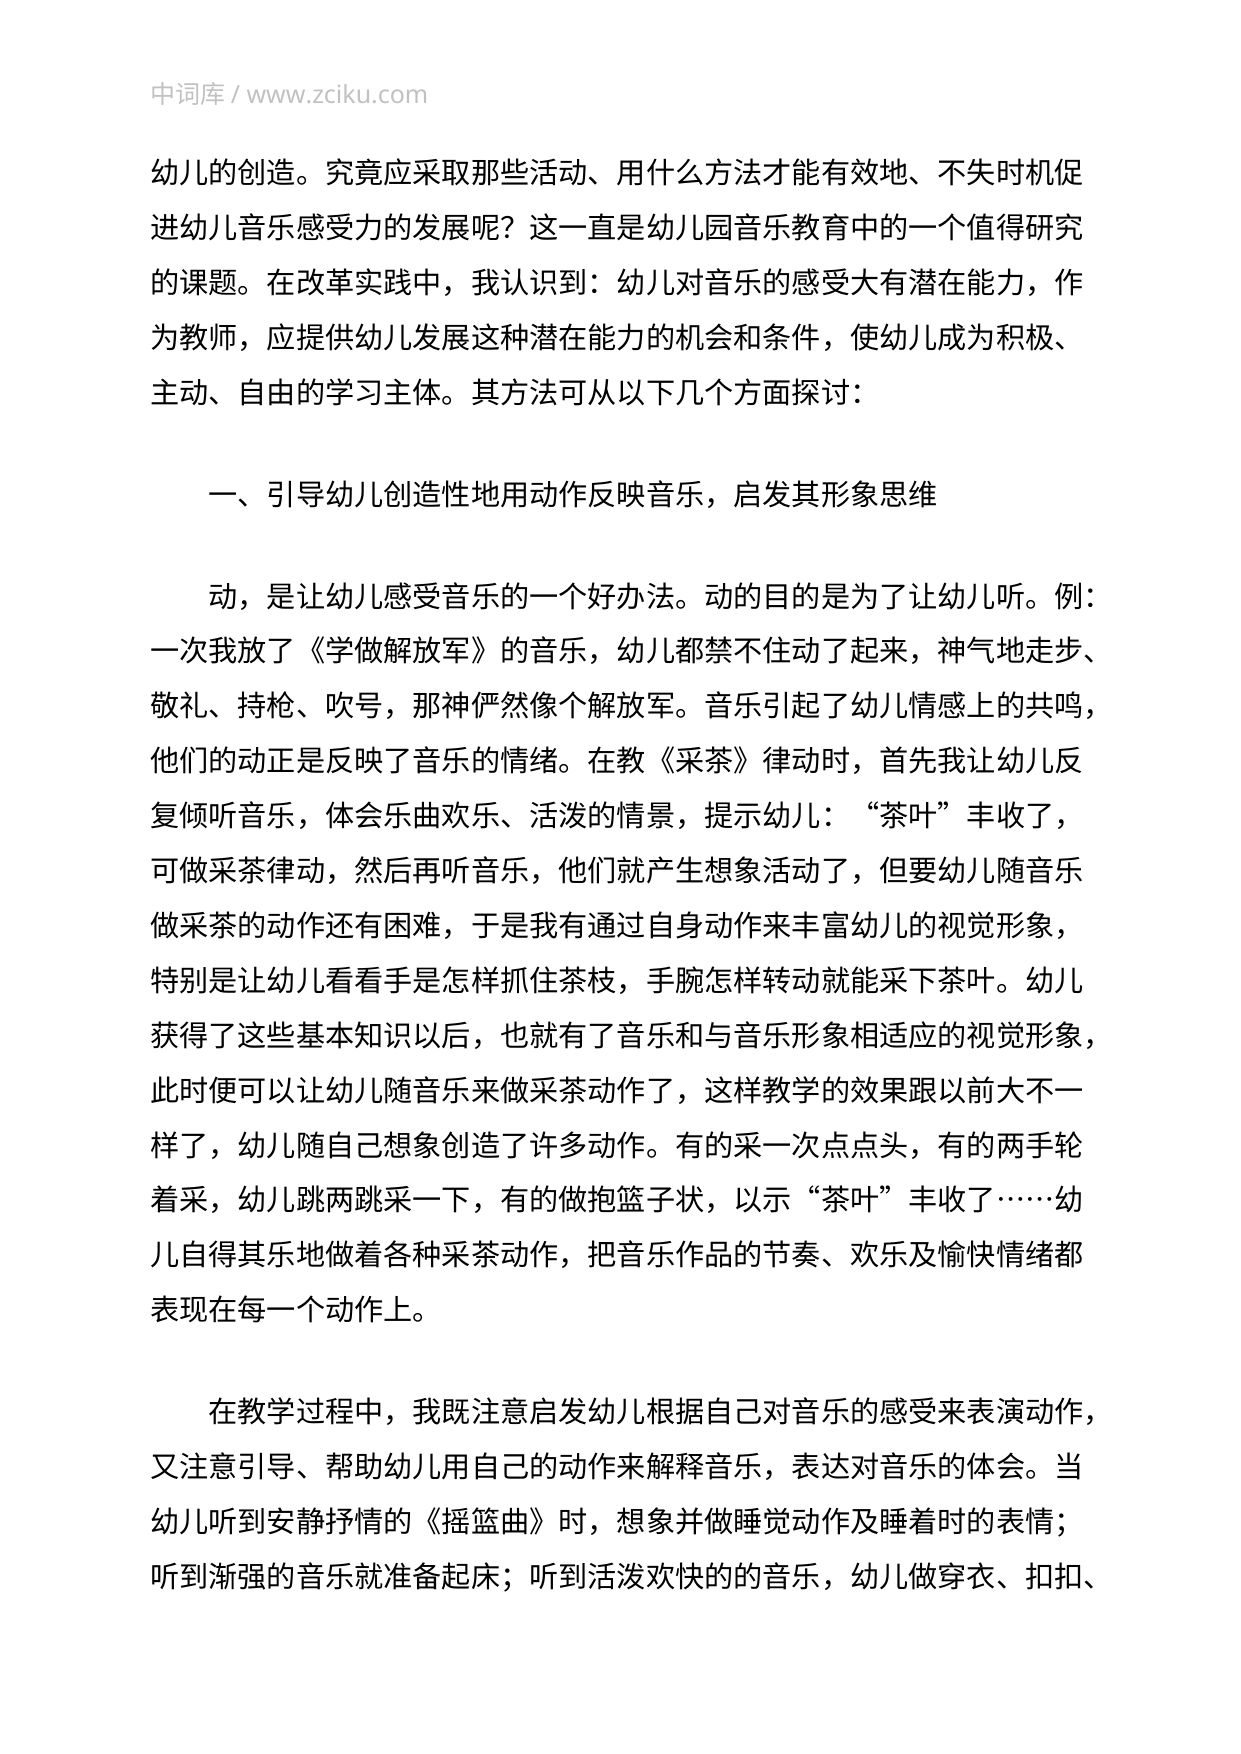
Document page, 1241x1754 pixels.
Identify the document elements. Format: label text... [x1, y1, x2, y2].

text 动，是让幼儿感受音乐的一个好办法。动的目的是为了让幼儿听。例：一次我放了《学做解放军》的音乐，幼儿都禁不住动了起来，神气地走步、敬礼、持枪、吹号，那神俨然像个解放军。音乐引起了幼儿情感上的共鸣，他们的动正是反映了音乐的情绪。在教《采茶》律动时，首先我让幼儿反复倾听音乐，体会乐曲欢乐、活泼的情景，提示幼儿：“茶叶”丰收了，可做采茶律动，然后再听音乐，他们就产生想象活动了，但要幼儿随音乐做采茶的动作还有困难，于是我有通过自身动作来丰富幼儿的视觉形象，特别是让幼儿看看手是怎样抓住茶枝，手腕怎样转动就能采下茶叶。幼儿获得了这些基本知识以后，也就有了音乐和与音乐形象相适应的视觉形象，此时便可以让幼儿随音乐来做采茶动作了，这样教学的效果跟以前大不一样了，幼儿随自己想象创造了许多动作。有的采一次点点头，有的两手轮着采，幼儿跳两跳采一下，有的做抱篮子状，以示“茶叶”丰收了……幼儿自得其乐地做着各种采茶动作，把音乐作品的节奏、欢乐及愉快情绪都表现在每一个动作上。 [150, 573, 1090, 1329]
text 一、引导幼儿创造性地用动作反映音乐，启发其形象思维 [150, 471, 1090, 514]
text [150, 150, 1090, 412]
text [150, 1388, 1090, 1596]
